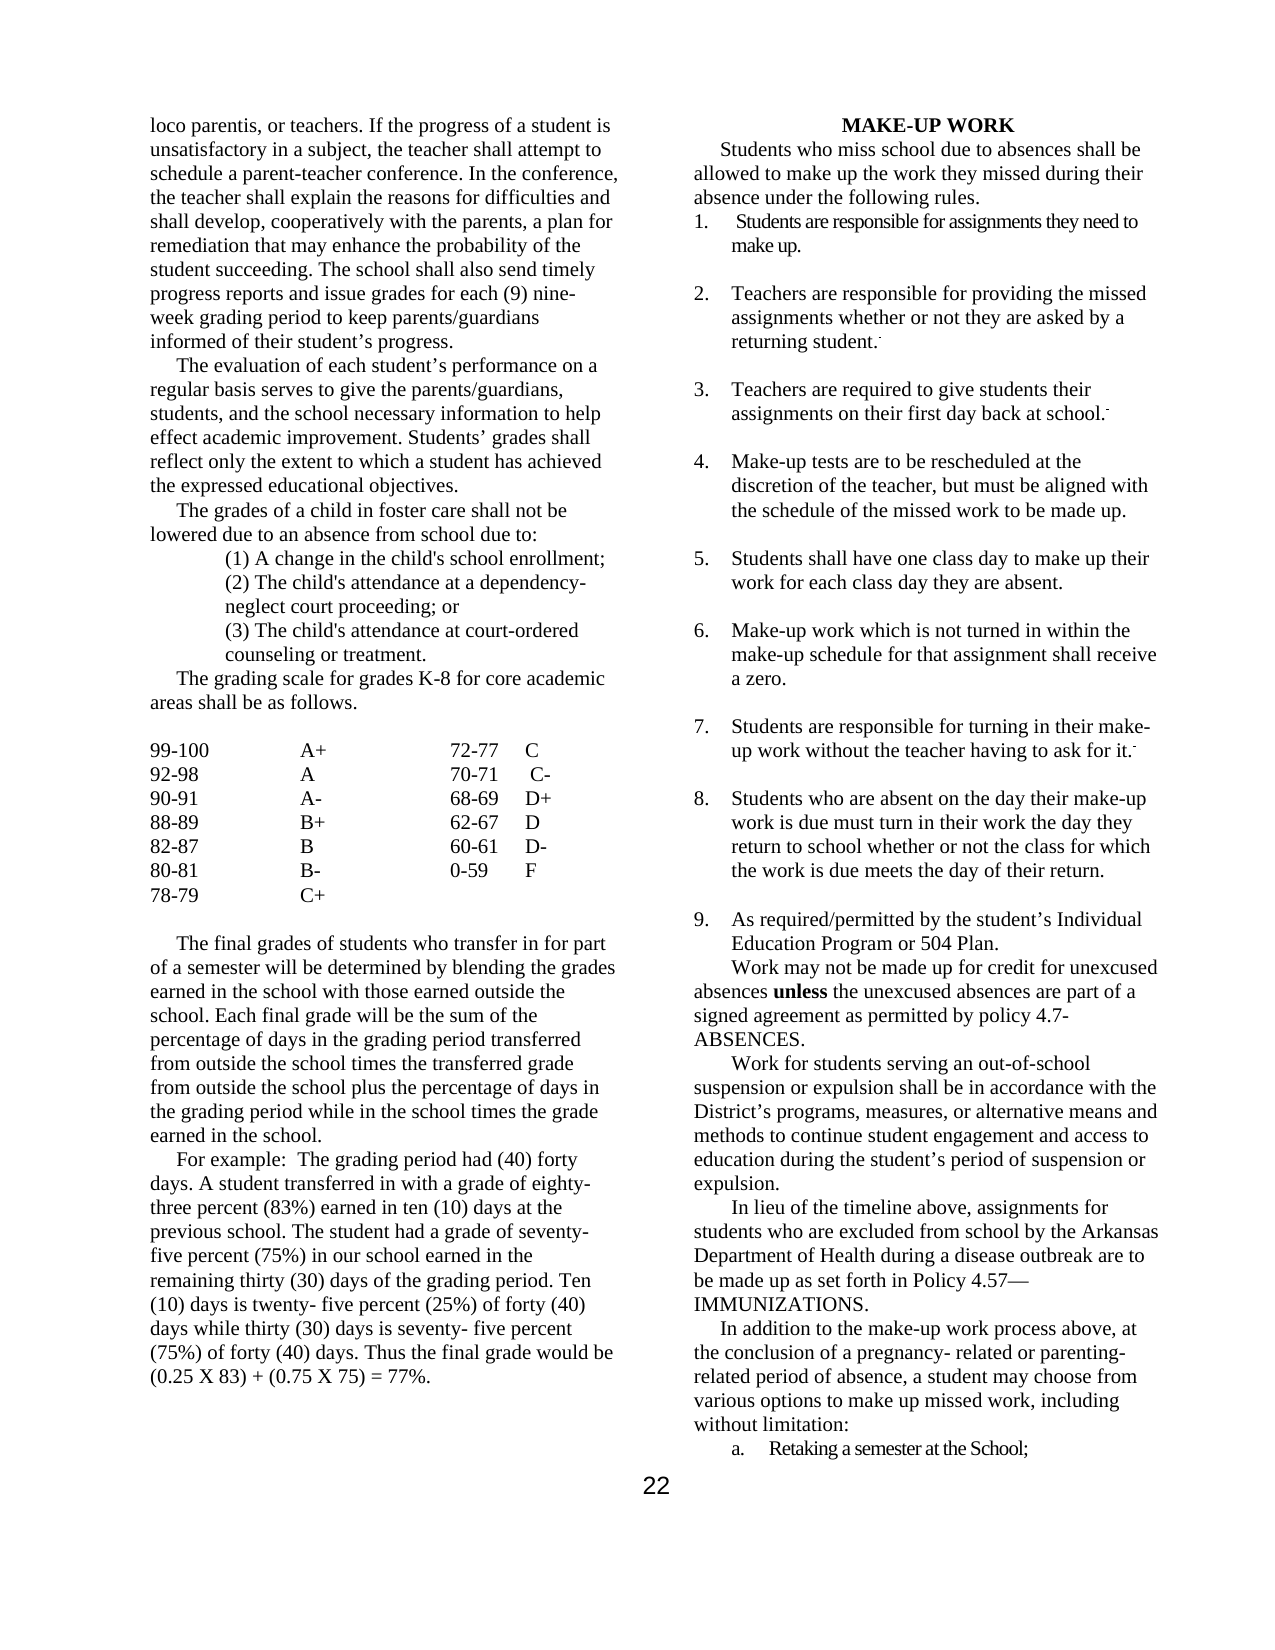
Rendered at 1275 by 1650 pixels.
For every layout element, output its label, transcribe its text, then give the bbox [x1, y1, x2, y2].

list Students shall have one class day to make up their work for each class day they are absent. [694, 546, 1163, 594]
list Students are responsible for turning in their make-up work without the teacher having to ask for it. [694, 714, 1163, 762]
text The evaluation of each student’s performance on a regular basis serves to give the parents/guardians, students, and the school necessary information to help effect academic improvement. Students’ grades shall reflect only the extent to which a student has achieved the expressed educational objectives. [150, 353, 619, 497]
text 80-81 B- 0-59 F [150, 858, 619, 882]
text (3) The child's attendance at court-ordered counseling or treatment. [225, 618, 619, 666]
list Students who are absent on the day their make-up work is due must turn in their work the day they return to school whether or not the class for which the work is due meets the day of their return. [694, 786, 1163, 882]
text In addition to the make-up work process above, at the conclusion of a pregnancy- related or parenting- related period of absence, a student may choose from various options to make up missed work, including without limitation: [694, 1316, 1163, 1436]
text 99-100 A+ 72-77 C [150, 738, 619, 762]
text For example: The grading period had (40) forty days. A student transferred in with a grade of eighty- three percent (83%) earned in ten (10) days at the previous school. The student had a grade of seventy- five percent (75%) in our school earned in the remaining thirty (30) days of the grading period. Ten (10) days is twenty- five percent (25%) of forty (40) days while thirty (30) days is seventy- five percent (75%) of forty (40) days. Thus the final grade would be (0.25 X 83) + (0.75 X 75) = 77%. [150, 1147, 619, 1388]
text The final grades of students who transfer in for part of a semester will be determined by blending the grades earned in the school with those earned outside the school. Each final grade will be the sum of the percentage of days in the grading period transferred from outside the school times the transferred grade from outside the school plus the percentage of days in the grading period while in the school times the grade earned in the school. [150, 931, 619, 1147]
text 78-79 C+ [150, 882, 619, 907]
list Make-up work which is not turned in within the make-up schedule for that assignment shall receive a zero. [694, 618, 1163, 690]
text 92-98 A 70-71 C- [150, 762, 619, 786]
text 88-89 B+ 62-67 D [150, 810, 619, 834]
text The grading scale for grades K-8 for core academic areas shall be as follows. [150, 666, 619, 714]
text Work for students serving an out-of-school suspension or expulsion shall be in accordance with the District’s programs, measures, or alternative means and methods to continue student engagement and access to education during the student’s period of suspension or expulsion. [694, 1051, 1163, 1195]
list Retaking a semester at the School; [731, 1436, 1163, 1460]
text 90-91 A- 68-69 D+ [150, 786, 619, 810]
text Students who miss school due to absences shall be allowed to make up the work they missed during their absence under the following rules. [694, 137, 1163, 209]
text MAKE-UP WORK [694, 112, 1162, 137]
list Students are responsible for assignments they need to make up. [694, 209, 1163, 257]
list Make-up tests are to be rescheduled at the discretion of the teacher, but must be aligned with the schedule of the missed work to be made up. [694, 449, 1163, 522]
list Teachers are required to give students their assignments on their first day back at school. [694, 377, 1163, 425]
text 82-87 B 60-61 D- [150, 834, 619, 858]
text (1) A change in the child's school enrollment; [225, 546, 619, 570]
text (2) The child's attendance at a dependency-neglect court proceeding; or [225, 570, 619, 618]
text The grades of a child in foster care shall not be lowered due to an absence from school due to: [150, 497, 619, 546]
text In lieu of the timeline above, assignments for students who are excluded from school by the Arkansas Department of Health during a disease outbreak are to be made up as set forth in Policy 4.57—IMMUNIZATIONS. [694, 1195, 1163, 1316]
text Work may not be made up for credit for unexcused absences unless the unexcused absences are part of a signed agreement as permitted by policy 4.7-ABSENCES. [694, 955, 1163, 1051]
list As required/permitted by the student’s Individual Education Program or 504 Plan. [694, 907, 1163, 955]
list Teachers are responsible for providing the missed assignments whether or not they are asked by a returning student. [694, 281, 1163, 353]
